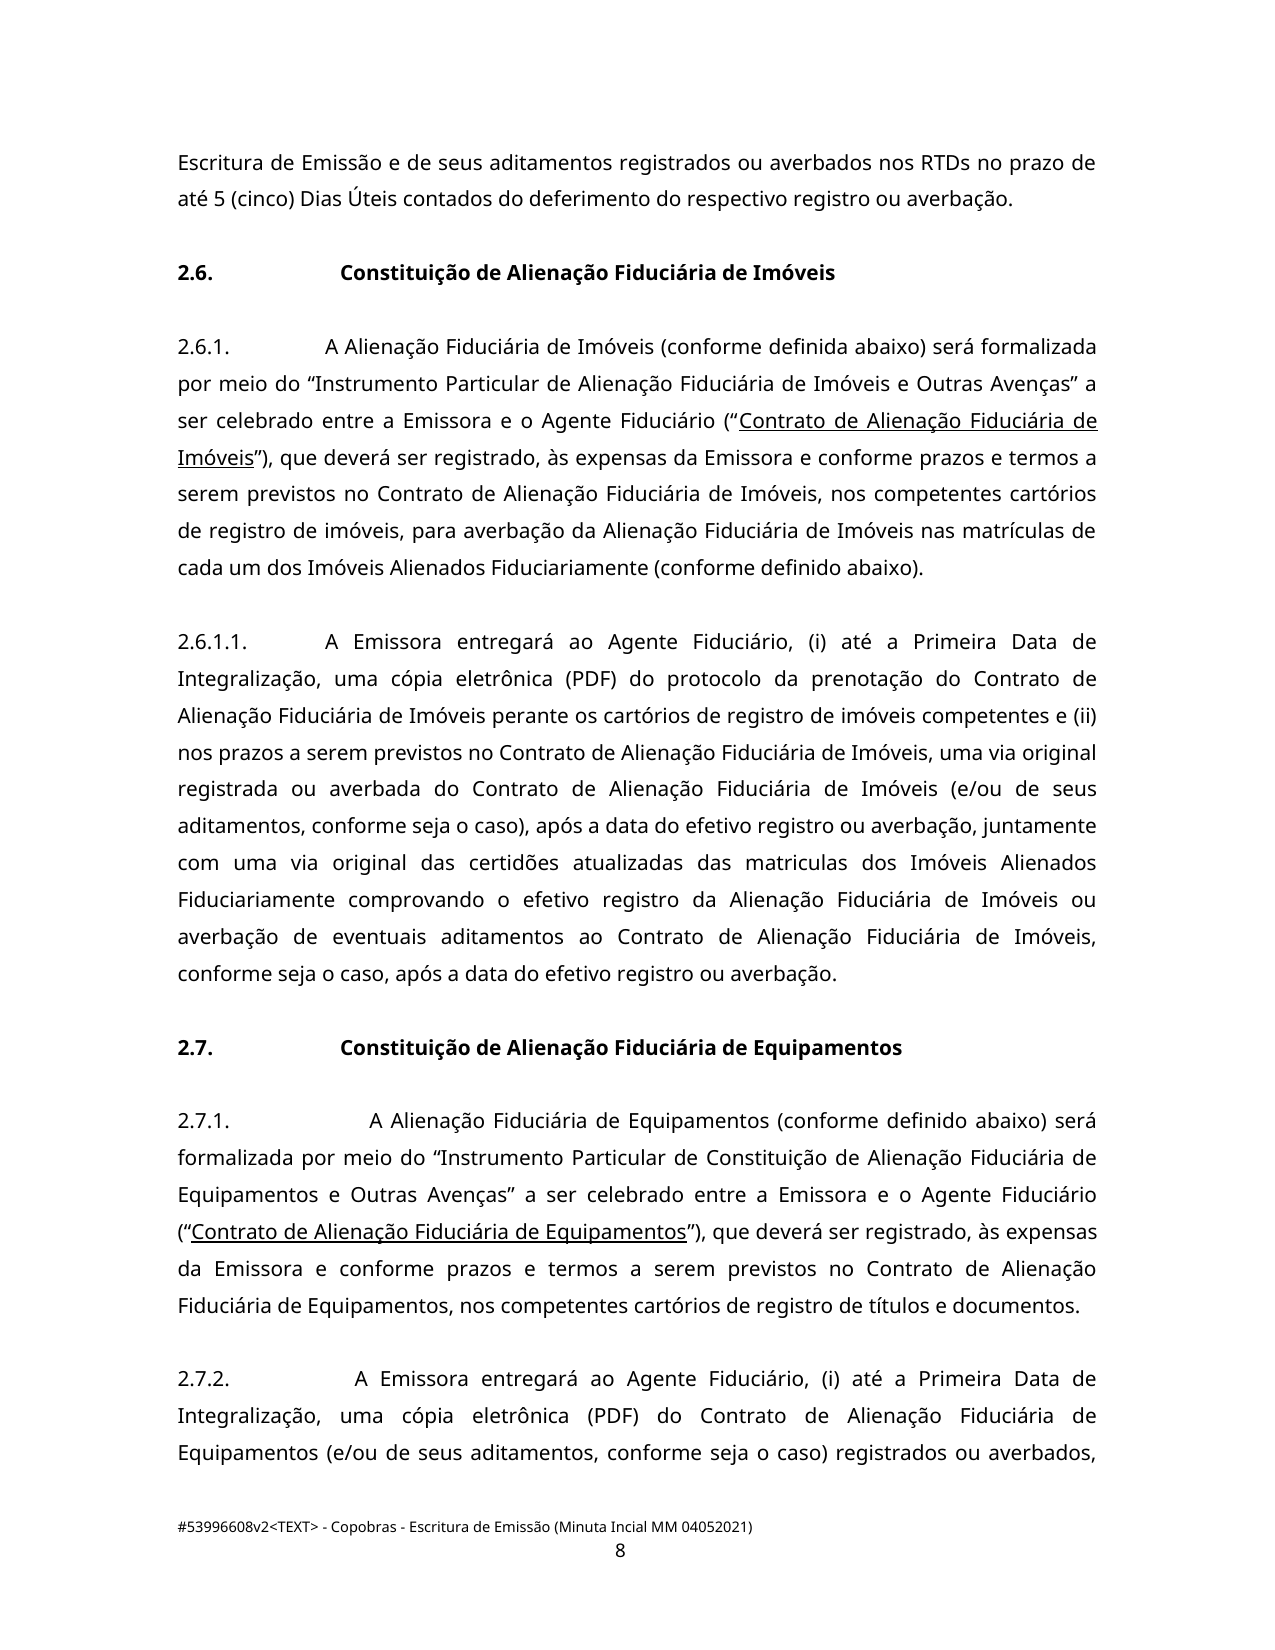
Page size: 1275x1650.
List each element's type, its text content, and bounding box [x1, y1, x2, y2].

text 2.7.1. A Alienação Fiduciária de Equipamentos (conforme definido abaixo) será formalizada por meio do “Instrumento Particular de Constituição de Alienação Fiduciária de Equipamentos e Outras Avenças” a ser celebrado entre a Emissora e o Agente Fiduciário (“Contrato de Alienação Fiduciária de Equipamentos”), que deverá ser registrado, às expensas da Emissora e conforme prazos e termos a serem previstos no Contrato de Alienação Fiduciária de Equipamentos, nos competentes cartórios de registro de títulos e documentos. [177, 1106, 1098, 1319]
list Constituição de Alienação Fiduciária de Equipamentos [177, 1033, 1098, 1061]
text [177, 1364, 1098, 1467]
list Constituição de Alienação Fiduciária de Imóveis [177, 258, 1098, 287]
text 2.6.1.1. A Emissora entregará ao Agente Fiduciário, (i) até a Primeira Data de Integralização, uma cópia eletrônica (PDF) do protocolo da prenotação do Contrato de Alienação Fiduciária de Imóveis perante os cartórios de registro de imóveis competentes e (ii) nos prazos a serem previstos no Contrato de Alienação Fiduciária de Imóveis, uma via original registrada ou averbada do Contrato de Alienação Fiduciária de Imóveis (e/ou de seus aditamentos, conforme seja o caso), após a data do efetivo registro ou averbação, juntamente com uma via original das certidões atualizadas das matriculas dos Imóveis Alienados Fiduciariamente comprovando o efetivo registro da Alienação Fiduciária de Imóveis ou averbação de eventuais aditamentos ao Contrato de Alienação Fiduciária de Imóveis, conforme seja o caso, após a data do efetivo registro ou averbação. [177, 627, 1098, 987]
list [177, 148, 1098, 213]
text 2.6.1. A Alienação Fiduciária de Imóveis (conforme definida abaixo) será formalizada por meio do “Instrumento Particular de Alienação Fiduciária de Imóveis e Outras Avenças” a ser celebrado entre a Emissora e o Agente Fiduciário (“Contrato de Alienação Fiduciária de Imóveis”), que deverá ser registrado, às expensas da Emissora e conforme prazos e termos a serem previstos no Contrato de Alienação Fiduciária de Imóveis, nos competentes cartórios de registro de imóveis, para averbação da Alienação Fiduciária de Imóveis nas matrículas de cada um dos Imóveis Alienados Fiduciariamente (conforme definido abaixo). [177, 332, 1098, 582]
